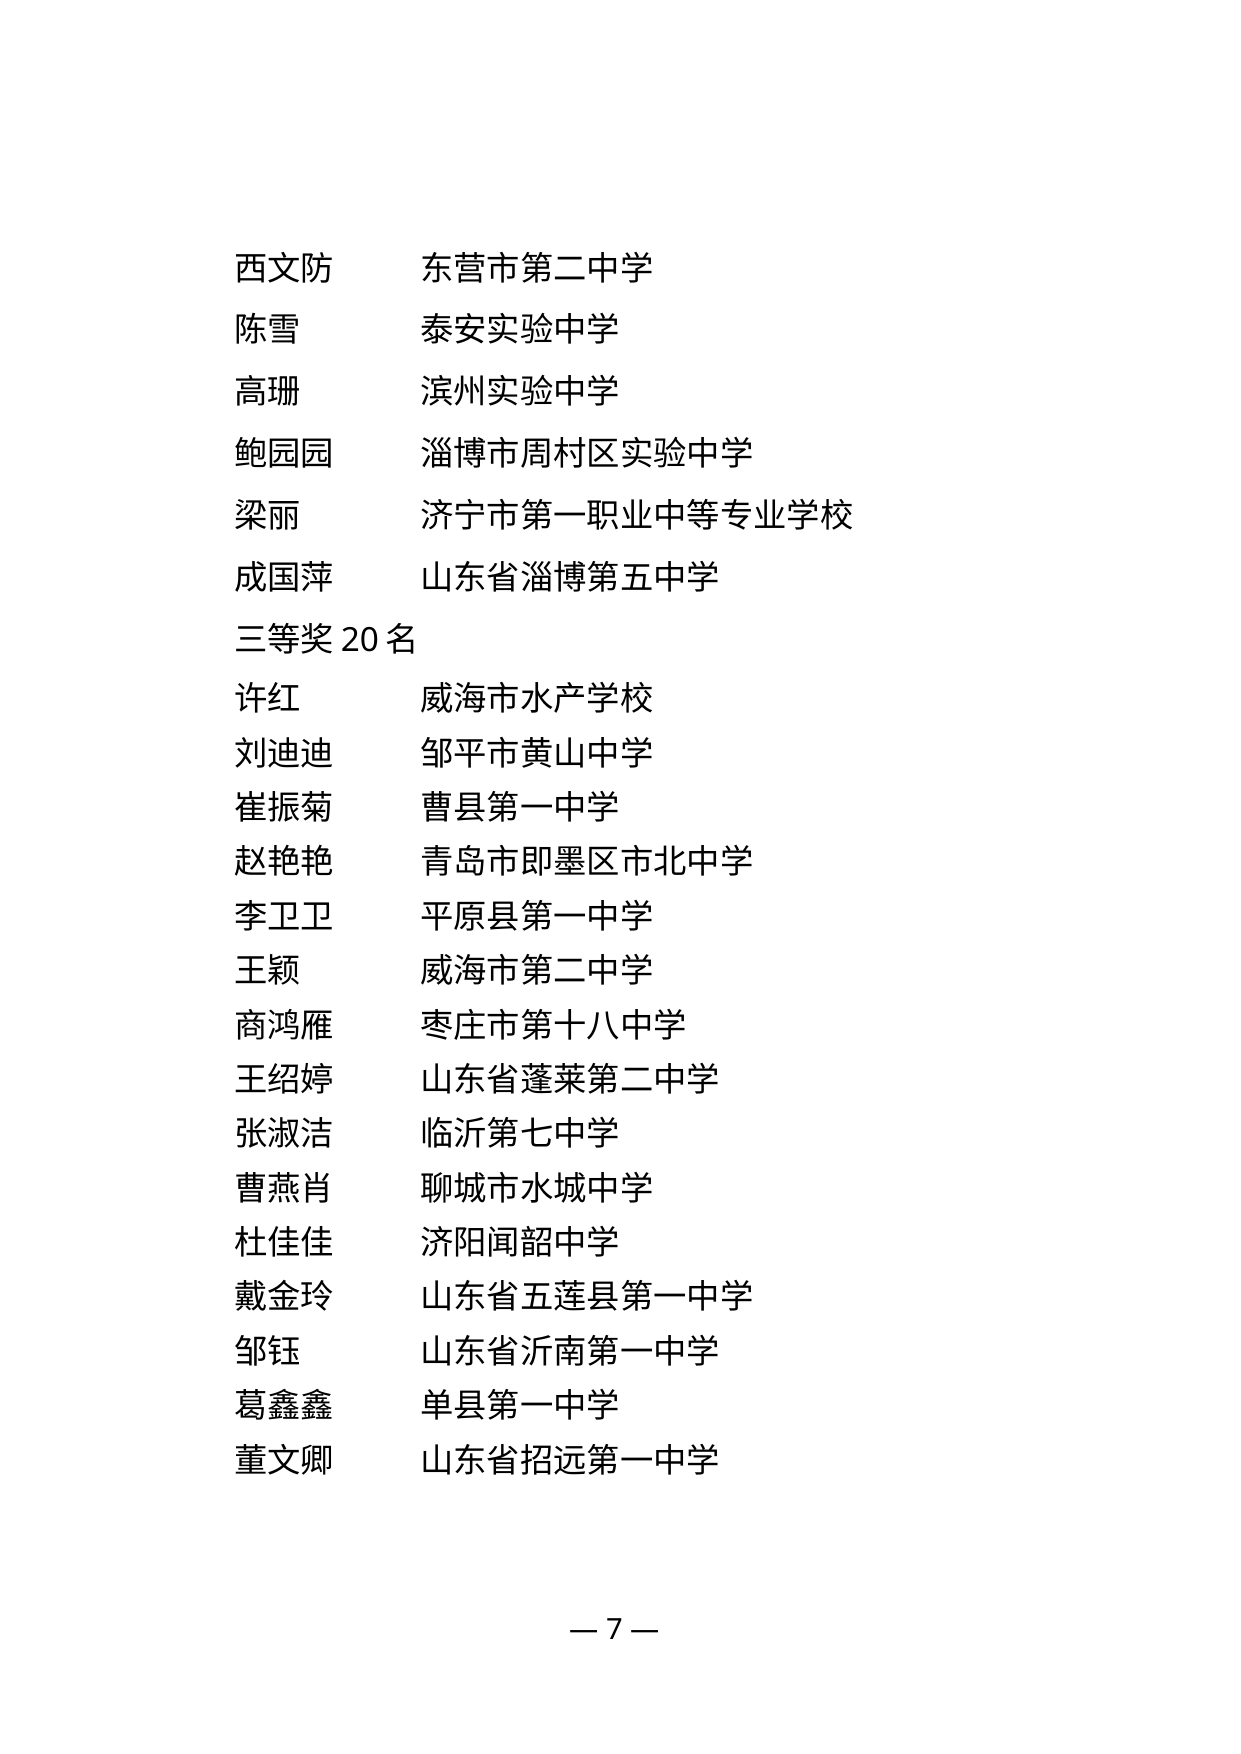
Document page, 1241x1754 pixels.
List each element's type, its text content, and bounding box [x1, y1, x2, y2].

table_cell 曹燕肖 [223, 1153, 409, 1208]
table_cell 王颖 [223, 936, 409, 990]
table_cell 单县第一中学 [409, 1371, 1087, 1425]
table_cell 邹钰 [223, 1316, 409, 1371]
table_cell 成国萍 [223, 543, 409, 605]
table_cell 山东省沂南第一中学 [409, 1316, 1087, 1371]
table_cell 陈雪 [223, 295, 409, 357]
table_cell 梁丽 [223, 481, 409, 543]
table_cell 商鸿雁 [223, 990, 409, 1044]
table_cell 李卫卫 [223, 881, 409, 936]
table_cell 淄博市周村区实验中学 [409, 419, 1087, 481]
table_cell 杜佳佳 [223, 1208, 409, 1262]
table_cell 董文卿 [223, 1425, 409, 1479]
table_cell 山东省蓬莱第二中学 [409, 1045, 1087, 1099]
table_cell 枣庄市第十八中学 [409, 990, 1087, 1044]
table_cell 崔振菊 [223, 773, 409, 827]
table_cell 威海市第二中学 [409, 936, 1087, 990]
table_cell 滨州实验中学 [409, 357, 1087, 419]
table_cell 威海市水产学校 [409, 664, 1087, 718]
table_cell 临沂第七中学 [409, 1099, 1087, 1153]
table_cell 王绍婷 [223, 1045, 409, 1099]
table_cell 山东省淄博第五中学 [409, 543, 1087, 605]
table_cell 高珊 [223, 357, 409, 419]
table_cell 邹平市黄山中学 [409, 718, 1087, 773]
table_cell 西文防 [223, 233, 409, 295]
table_cell 青岛市即墨区市北中学 [409, 827, 1087, 881]
table_cell 戴金玲 [223, 1262, 409, 1316]
table_cell 平原县第一中学 [409, 881, 1087, 936]
table_cell 张淑洁 [223, 1099, 409, 1153]
table_cell 聊城市水城中学 [409, 1153, 1087, 1208]
table_cell 赵艳艳 [223, 827, 409, 881]
table_cell 三等奖20名 [223, 605, 1087, 664]
table_cell 曹县第一中学 [409, 773, 1087, 827]
table_cell 山东省招远第一中学 [409, 1425, 1087, 1479]
table_cell 泰安实验中学 [409, 295, 1087, 357]
table_cell 鲍园园 [223, 419, 409, 481]
table_cell 济阳闻韶中学 [409, 1208, 1087, 1262]
table_cell 许红 [223, 664, 409, 718]
table_cell 刘迪迪 [223, 718, 409, 773]
table_cell 葛鑫鑫 [223, 1371, 409, 1425]
table_cell 山东省五莲县第一中学 [409, 1262, 1087, 1316]
table_cell 济宁市第一职业中等专业学校 [409, 481, 1087, 543]
table_cell 东营市第二中学 [409, 233, 1087, 295]
